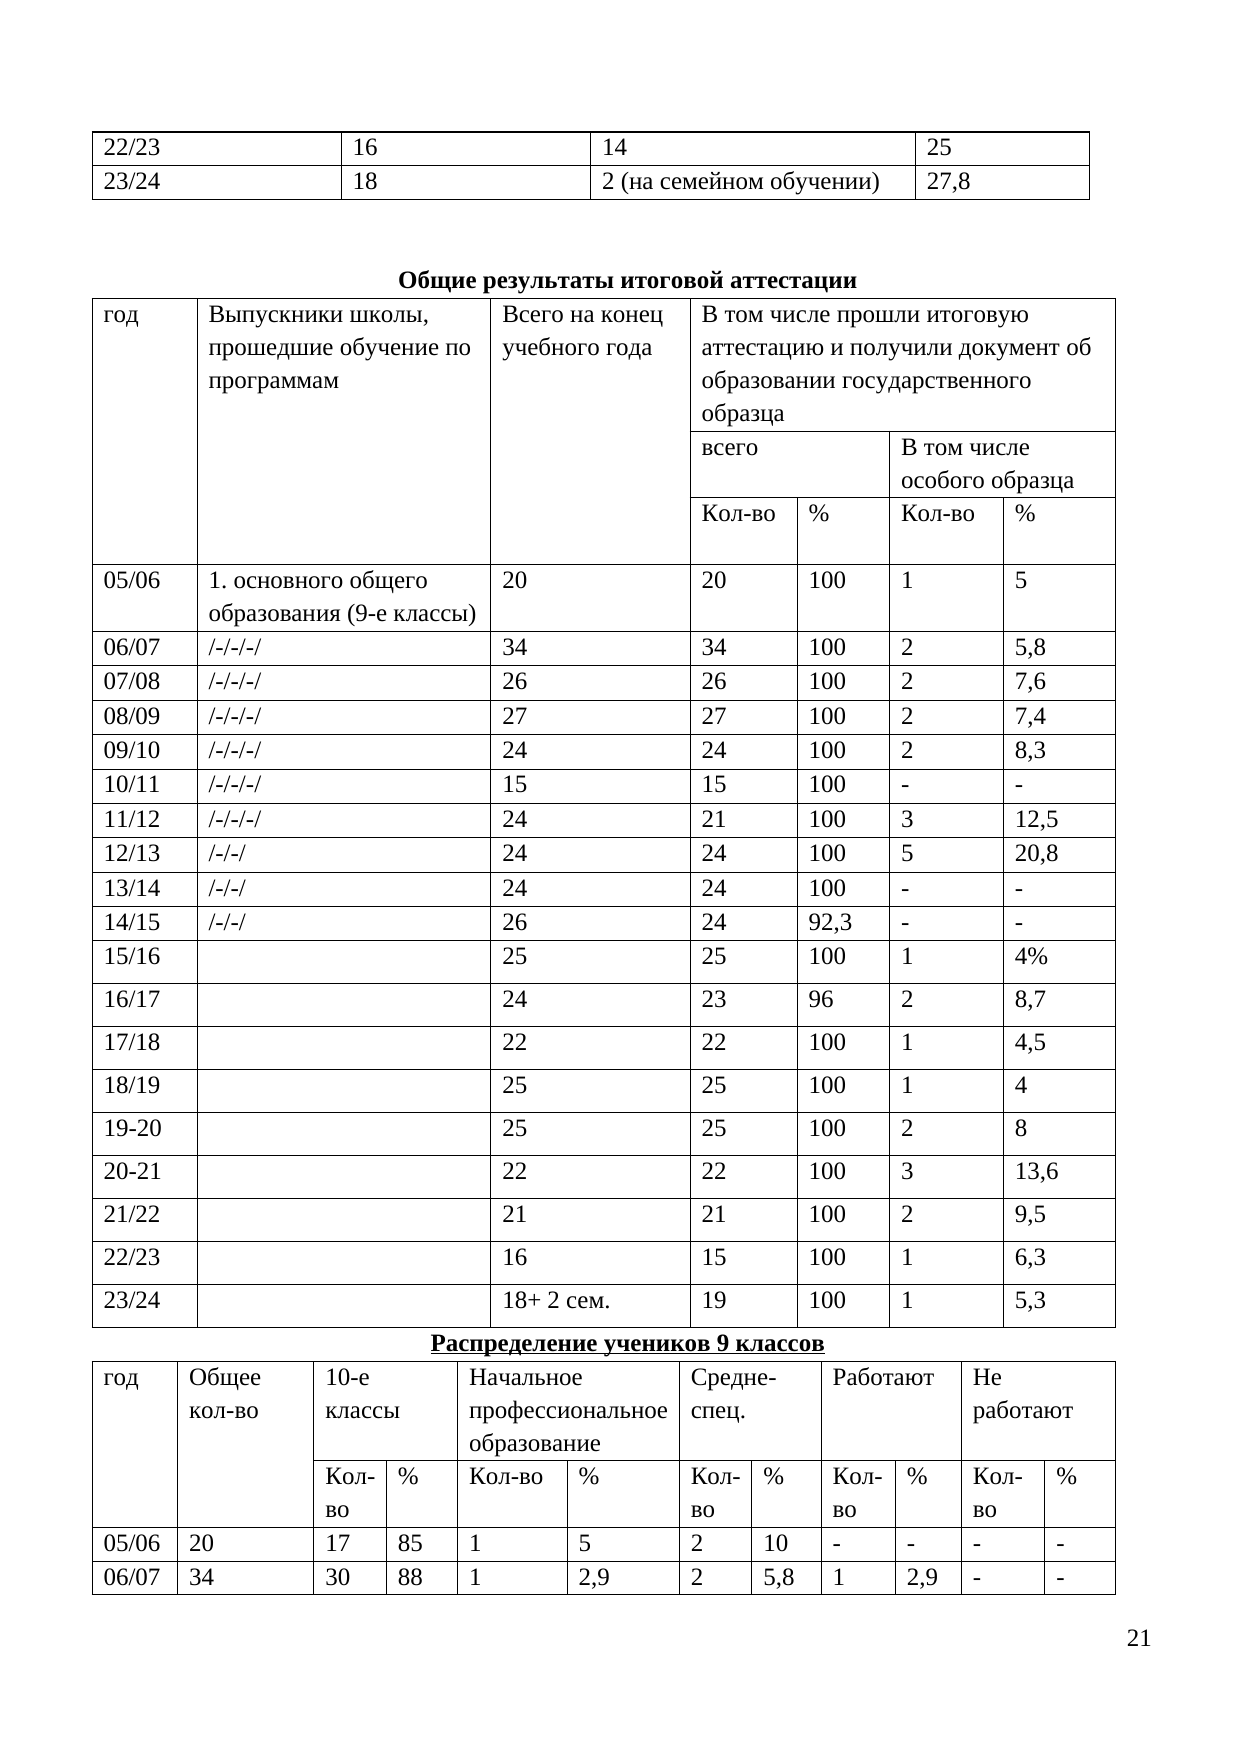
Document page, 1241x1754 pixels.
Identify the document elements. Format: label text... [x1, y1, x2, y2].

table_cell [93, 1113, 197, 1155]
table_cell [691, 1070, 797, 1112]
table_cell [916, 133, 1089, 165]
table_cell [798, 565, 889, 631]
text Распределение учеников 9 классов [103, 1328, 1152, 1356]
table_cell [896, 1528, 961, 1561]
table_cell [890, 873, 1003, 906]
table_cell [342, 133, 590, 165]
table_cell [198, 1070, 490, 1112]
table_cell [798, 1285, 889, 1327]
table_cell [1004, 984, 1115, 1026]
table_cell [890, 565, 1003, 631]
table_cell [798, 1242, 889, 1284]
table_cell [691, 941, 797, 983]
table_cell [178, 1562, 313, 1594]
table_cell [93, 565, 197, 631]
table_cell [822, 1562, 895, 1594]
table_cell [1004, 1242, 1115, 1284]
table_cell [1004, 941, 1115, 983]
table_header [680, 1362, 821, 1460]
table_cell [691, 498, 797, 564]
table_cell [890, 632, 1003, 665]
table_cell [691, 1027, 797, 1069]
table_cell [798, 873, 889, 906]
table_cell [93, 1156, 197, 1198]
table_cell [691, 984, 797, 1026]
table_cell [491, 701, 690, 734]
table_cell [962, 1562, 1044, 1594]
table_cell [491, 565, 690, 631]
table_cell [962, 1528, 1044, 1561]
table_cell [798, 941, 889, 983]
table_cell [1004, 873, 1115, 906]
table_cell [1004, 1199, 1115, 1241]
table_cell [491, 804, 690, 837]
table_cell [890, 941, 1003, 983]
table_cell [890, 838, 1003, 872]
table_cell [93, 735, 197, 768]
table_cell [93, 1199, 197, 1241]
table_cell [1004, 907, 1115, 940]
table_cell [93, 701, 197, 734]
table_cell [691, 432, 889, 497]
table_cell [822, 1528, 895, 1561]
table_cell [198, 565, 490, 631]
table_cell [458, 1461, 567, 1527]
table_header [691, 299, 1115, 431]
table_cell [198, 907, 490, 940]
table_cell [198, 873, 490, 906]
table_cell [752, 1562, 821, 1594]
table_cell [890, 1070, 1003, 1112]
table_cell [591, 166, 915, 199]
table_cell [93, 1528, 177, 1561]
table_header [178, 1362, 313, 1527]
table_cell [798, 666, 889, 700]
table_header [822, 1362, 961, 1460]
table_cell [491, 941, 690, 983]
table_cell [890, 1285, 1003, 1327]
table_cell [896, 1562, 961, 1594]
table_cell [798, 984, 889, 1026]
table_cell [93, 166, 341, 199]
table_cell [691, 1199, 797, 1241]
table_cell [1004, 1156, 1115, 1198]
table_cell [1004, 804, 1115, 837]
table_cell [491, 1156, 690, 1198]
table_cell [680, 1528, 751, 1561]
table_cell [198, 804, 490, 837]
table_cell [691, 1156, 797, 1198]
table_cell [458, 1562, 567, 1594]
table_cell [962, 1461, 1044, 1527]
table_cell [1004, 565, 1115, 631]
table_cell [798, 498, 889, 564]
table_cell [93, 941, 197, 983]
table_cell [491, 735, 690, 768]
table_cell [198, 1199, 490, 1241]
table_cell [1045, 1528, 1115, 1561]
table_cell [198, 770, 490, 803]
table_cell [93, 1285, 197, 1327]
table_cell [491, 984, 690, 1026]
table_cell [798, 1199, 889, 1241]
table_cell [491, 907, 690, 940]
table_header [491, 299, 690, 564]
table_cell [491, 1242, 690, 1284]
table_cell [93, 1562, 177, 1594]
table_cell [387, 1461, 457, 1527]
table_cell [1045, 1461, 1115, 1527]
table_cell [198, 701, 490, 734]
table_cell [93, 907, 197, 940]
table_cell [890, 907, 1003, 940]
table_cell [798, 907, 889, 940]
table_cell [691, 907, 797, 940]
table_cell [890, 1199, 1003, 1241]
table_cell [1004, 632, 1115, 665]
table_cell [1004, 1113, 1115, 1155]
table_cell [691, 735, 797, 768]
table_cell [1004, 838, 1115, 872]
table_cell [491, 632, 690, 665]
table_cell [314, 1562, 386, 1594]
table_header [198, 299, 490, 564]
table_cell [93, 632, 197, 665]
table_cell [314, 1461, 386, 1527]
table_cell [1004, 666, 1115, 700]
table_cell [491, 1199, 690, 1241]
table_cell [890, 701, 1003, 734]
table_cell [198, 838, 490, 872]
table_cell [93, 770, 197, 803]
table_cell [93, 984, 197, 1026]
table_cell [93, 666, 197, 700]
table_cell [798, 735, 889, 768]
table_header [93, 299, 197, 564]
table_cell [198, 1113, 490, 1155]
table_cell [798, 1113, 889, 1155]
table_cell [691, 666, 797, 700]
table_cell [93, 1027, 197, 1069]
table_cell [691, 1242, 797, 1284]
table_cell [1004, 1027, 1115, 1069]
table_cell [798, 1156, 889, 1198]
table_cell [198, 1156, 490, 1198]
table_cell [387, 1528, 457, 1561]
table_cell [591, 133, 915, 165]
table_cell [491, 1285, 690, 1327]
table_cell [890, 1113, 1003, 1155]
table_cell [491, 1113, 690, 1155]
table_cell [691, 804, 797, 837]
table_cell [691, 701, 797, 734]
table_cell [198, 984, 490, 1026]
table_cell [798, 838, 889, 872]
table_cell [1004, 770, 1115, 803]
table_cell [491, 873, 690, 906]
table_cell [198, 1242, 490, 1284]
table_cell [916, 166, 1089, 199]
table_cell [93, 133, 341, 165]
text Общие результаты итоговой аттестации [103, 265, 1152, 294]
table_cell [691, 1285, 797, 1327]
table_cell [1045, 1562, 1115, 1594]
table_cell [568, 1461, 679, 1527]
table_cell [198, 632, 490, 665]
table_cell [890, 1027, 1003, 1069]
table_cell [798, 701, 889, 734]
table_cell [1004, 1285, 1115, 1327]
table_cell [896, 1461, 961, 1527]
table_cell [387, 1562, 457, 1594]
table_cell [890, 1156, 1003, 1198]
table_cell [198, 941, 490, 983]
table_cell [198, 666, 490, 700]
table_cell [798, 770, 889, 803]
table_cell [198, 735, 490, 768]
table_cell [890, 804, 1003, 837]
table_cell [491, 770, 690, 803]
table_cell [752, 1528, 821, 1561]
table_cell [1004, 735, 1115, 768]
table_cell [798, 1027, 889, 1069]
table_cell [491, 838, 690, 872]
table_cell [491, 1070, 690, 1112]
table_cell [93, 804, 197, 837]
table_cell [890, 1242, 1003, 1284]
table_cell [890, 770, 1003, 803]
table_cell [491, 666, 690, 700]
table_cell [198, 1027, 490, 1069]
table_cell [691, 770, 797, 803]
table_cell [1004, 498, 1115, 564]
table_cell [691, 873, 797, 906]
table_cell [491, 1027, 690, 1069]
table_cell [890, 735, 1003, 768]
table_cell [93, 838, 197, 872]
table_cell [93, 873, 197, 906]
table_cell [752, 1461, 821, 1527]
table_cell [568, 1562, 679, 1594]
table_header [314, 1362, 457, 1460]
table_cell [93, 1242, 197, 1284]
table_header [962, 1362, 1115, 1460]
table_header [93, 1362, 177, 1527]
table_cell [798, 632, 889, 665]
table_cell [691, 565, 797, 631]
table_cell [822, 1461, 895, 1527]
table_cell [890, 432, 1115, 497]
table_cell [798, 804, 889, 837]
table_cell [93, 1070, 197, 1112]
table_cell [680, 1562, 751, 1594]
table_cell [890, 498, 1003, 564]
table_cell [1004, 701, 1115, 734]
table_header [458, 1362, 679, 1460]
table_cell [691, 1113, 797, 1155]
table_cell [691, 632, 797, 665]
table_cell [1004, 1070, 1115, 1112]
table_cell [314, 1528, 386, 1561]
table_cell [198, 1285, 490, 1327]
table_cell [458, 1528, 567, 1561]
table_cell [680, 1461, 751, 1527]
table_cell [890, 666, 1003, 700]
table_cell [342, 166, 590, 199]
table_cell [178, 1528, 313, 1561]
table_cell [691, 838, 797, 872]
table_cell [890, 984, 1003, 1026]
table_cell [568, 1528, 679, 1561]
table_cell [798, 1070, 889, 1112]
